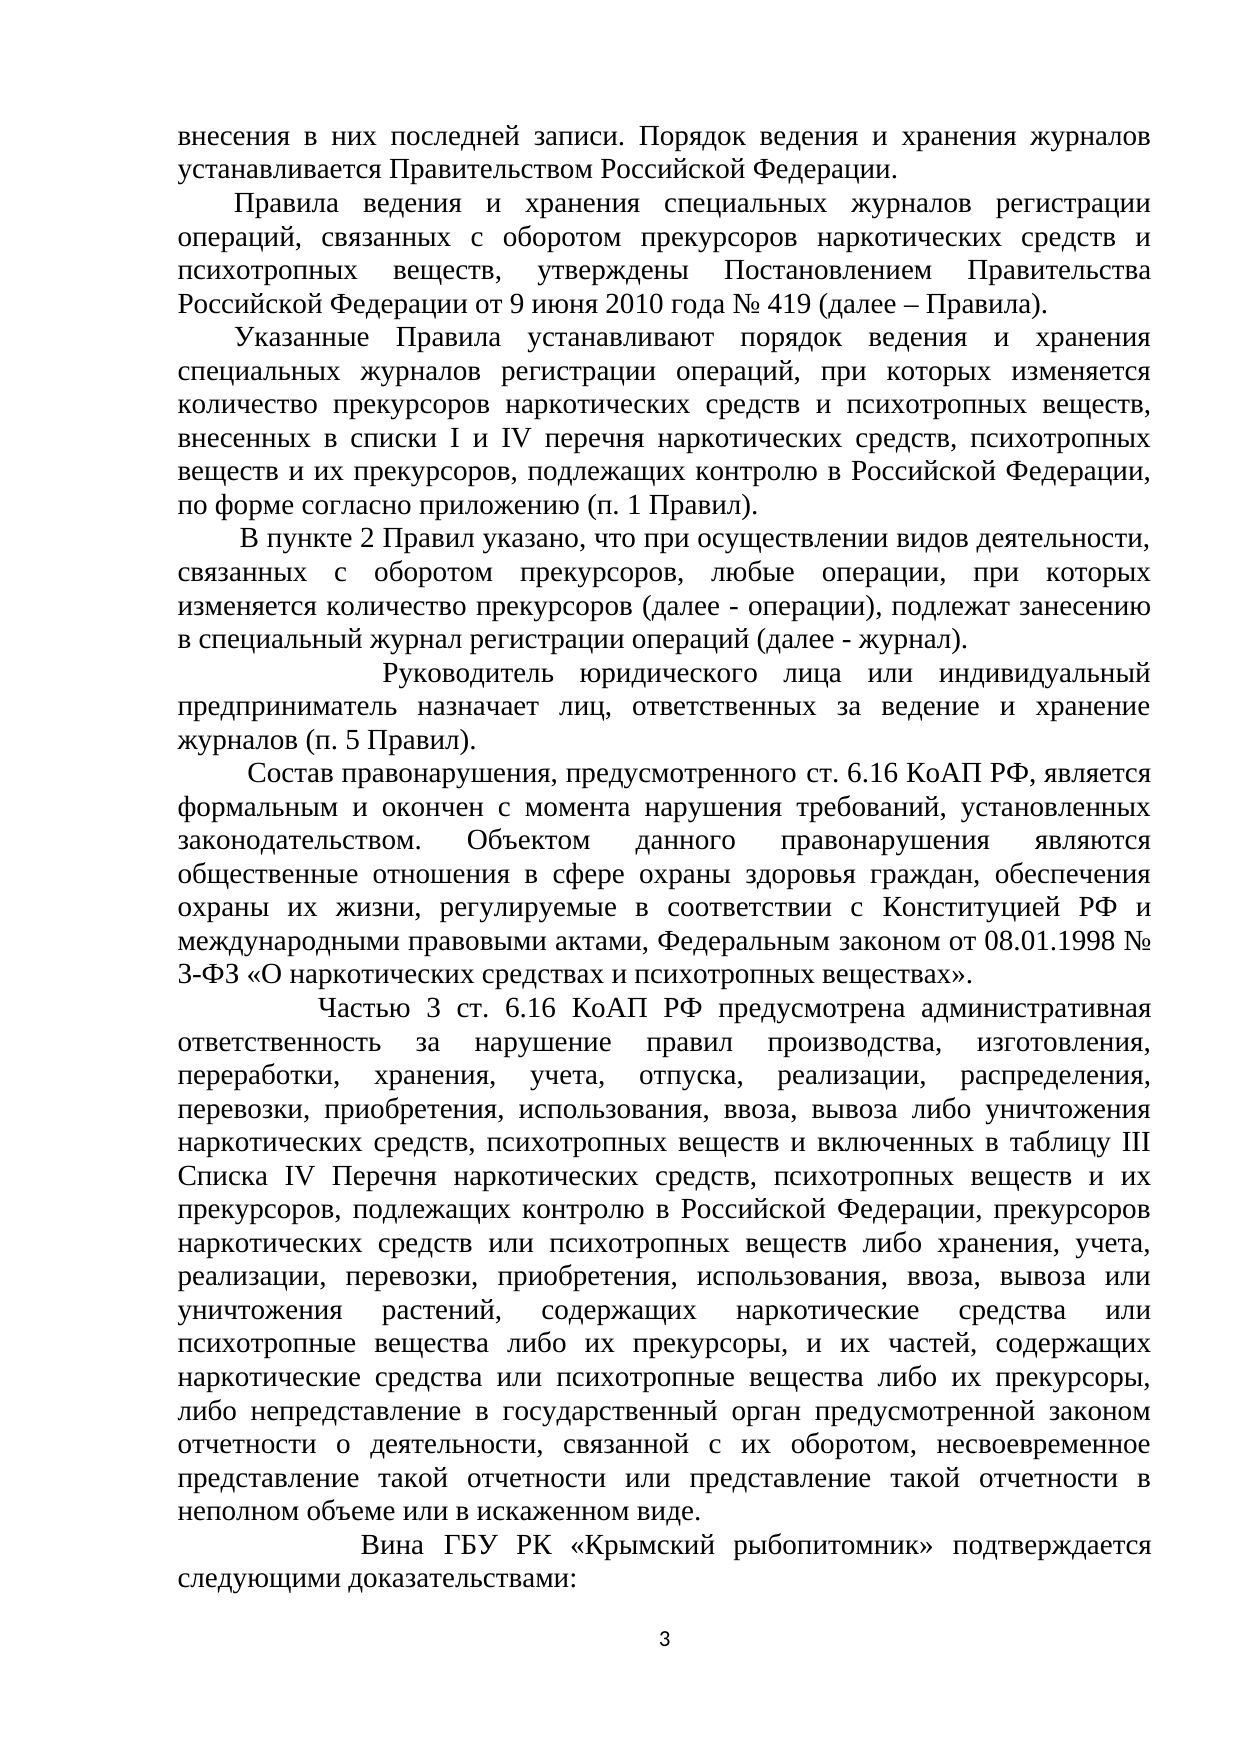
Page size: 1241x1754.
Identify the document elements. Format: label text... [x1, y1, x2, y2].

text Указанные Правила устанавливают порядок ведения и хранения специальных журналов регистрации операций, при которых изменяется количество прекурсоров наркотических средств и психотропных веществ, внесенных в списки I и IV перечня наркотических средств, психотропных веществ и их прекурсоров, подлежащих контролю в Российской Федерации, по форме согласно приложению (п. 1 Правил). [177, 319, 1152, 521]
text В пункте 2 Правил указано, что при осуществлении видов деятельности, связанных с оборотом прекурсоров, любые операции, при которых изменяется количество прекурсоров (далее - операции), подлежат занесению в специальный журнал регистрации операций (далее - журнал). [177, 521, 1152, 655]
text Состав правонарушения, предусмотренного ст. 6.16 КоАП РФ, является формальным и окончен с момента нарушения требований, установленных законодательством. Объектом данного правонарушения являются общественные отношения в сфере охраны здоровья граждан, обеспечения охраны их жизни, регулируемые в соответствии с Конституцией РФ и международными правовыми актами, Федеральным законом от 08.01.1998 № 3-ФЗ «О наркотических средствах и психотропных веществах». [177, 755, 1152, 990]
text Частью 3 ст. 6.16 КоАП РФ предусмотрена административная ответственность за нарушение правил производства, изготовления, переработки, хранения, учета, отпуска, реализации, распределения, перевозки, приобретения, использования, ввоза, вывоза либо уничтожения наркотических средств, психотропных веществ и включенных в таблицу III Списка IV Перечня наркотических средств, психотропных веществ и их прекурсоров, подлежащих контролю в Российской Федерации, прекурсоров наркотических средств или психотропных веществ либо хранения, учета, реализации, перевозки, приобретения, использования, ввоза, вывоза или уничтожения растений, содержащих наркотические средства или психотропные вещества либо их прекурсоры, и их частей, содержащих наркотические средства или психотропные вещества либо их прекурсоры, либо непредставление в государственный орган предусмотренной законом отчетности о деятельности, связанной с их оборотом, несвоевременное представление такой отчетности или представление такой отчетности в неполном объеме или в искаженном виде. [177, 990, 1152, 1527]
text Вина ГБУ РК «Крымский рыбопитомник» подтверждается следующими доказательствами: [177, 1527, 1152, 1594]
text Руководитель юридического лица или индивидуальный предприниматель назначает лиц, ответственных за ведение и хранение журналов (п. 5 Правил). [177, 655, 1152, 755]
text Правила ведения и хранения специальных журналов регистрации операций, связанных с оборотом прекурсоров наркотических средств и психотропных веществ, утверждены Постановлением Правительства Российской Федерации от 9 июня 2010 года № 419 (далее – Правила). [177, 185, 1152, 319]
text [177, 118, 1152, 185]
